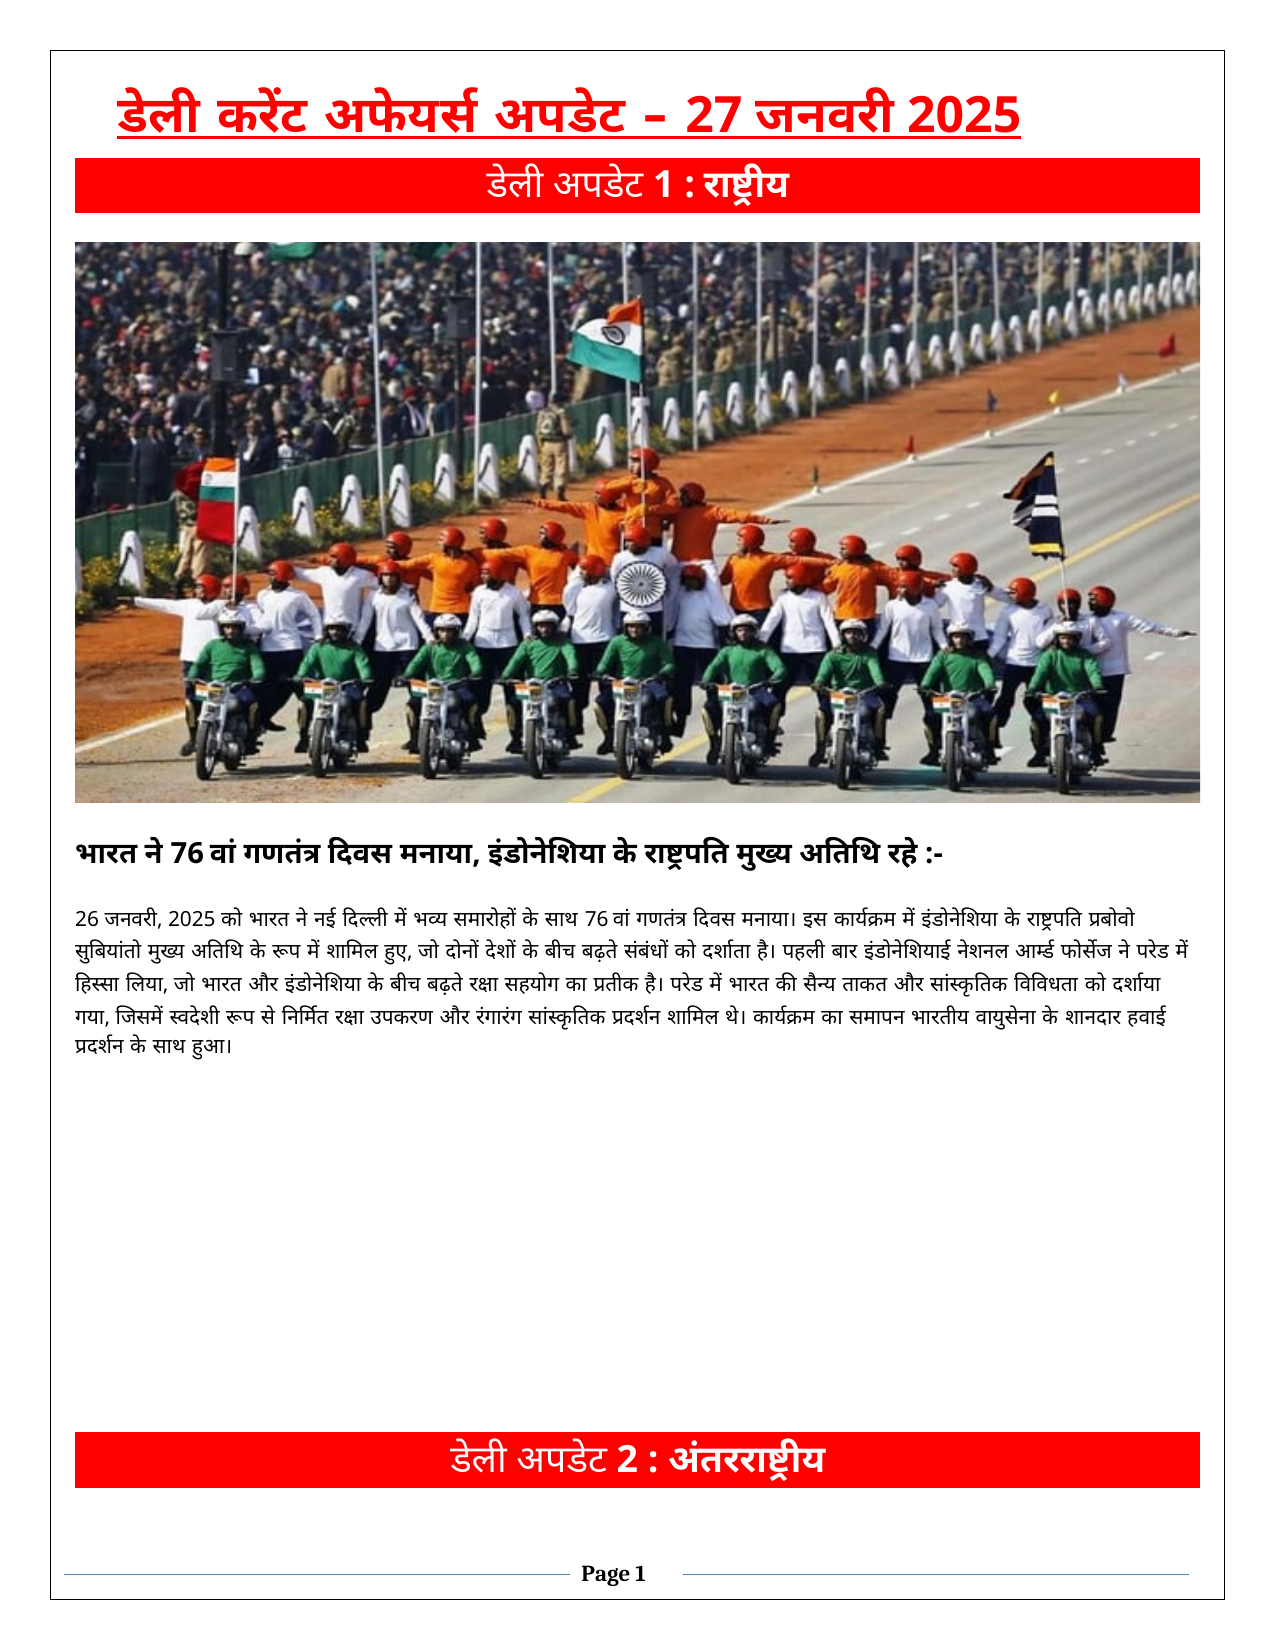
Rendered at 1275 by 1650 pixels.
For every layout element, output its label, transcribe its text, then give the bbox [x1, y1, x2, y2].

text डेली अपडेट 1 : राष्ट्रीय [75, 158, 1200, 213]
text 26 जनवरी, 2025 को भारत ने नई दिल्ली में भव्य समारोहों के साथ 76वां गणतंत्र दिवस मनाया। इस कार्यक्रम में इंडोनेशिया के राष्ट्रपति प्रबोवो सुबियांतो मुख्य अतिथि के रूप में शामिल हुए, जो दोनों देशों के बीच बढ़ते संबंधों को दर्शाता है। पहली बार इंडोनेशियाई नेशनल आर्म्ड फोर्सेज ने परेड में हिस्सा लिया, जो भारत और इंडोनेशिया के बीच बढ़ते रक्षा सहयोग का प्रतीक है। परेड में भारत की सैन्य ताकत और सांस्कृतिक विविधता को दर्शाया गया, जिसमें स्वदेशी रूप से निर्मित रक्षा उपकरण और रंगारंग सांस्कृतिक प्रदर्शन शामिल थे। कार्यक्रम का समापन भारतीय वायुसेना के शानदार हवाई प्रदर्शन के साथ हुआ। [75, 904, 1200, 1058]
picture [75, 242, 1200, 803]
text डेली अपडेट 2 : अंतरराष्ट्रीय [75, 1432, 1200, 1488]
text भारत ने 76वां गणतंत्र दिवस मनाया, इंडोनेशिया के राष्ट्रपति मुख्य अतिथि रहे :- [75, 832, 1200, 875]
